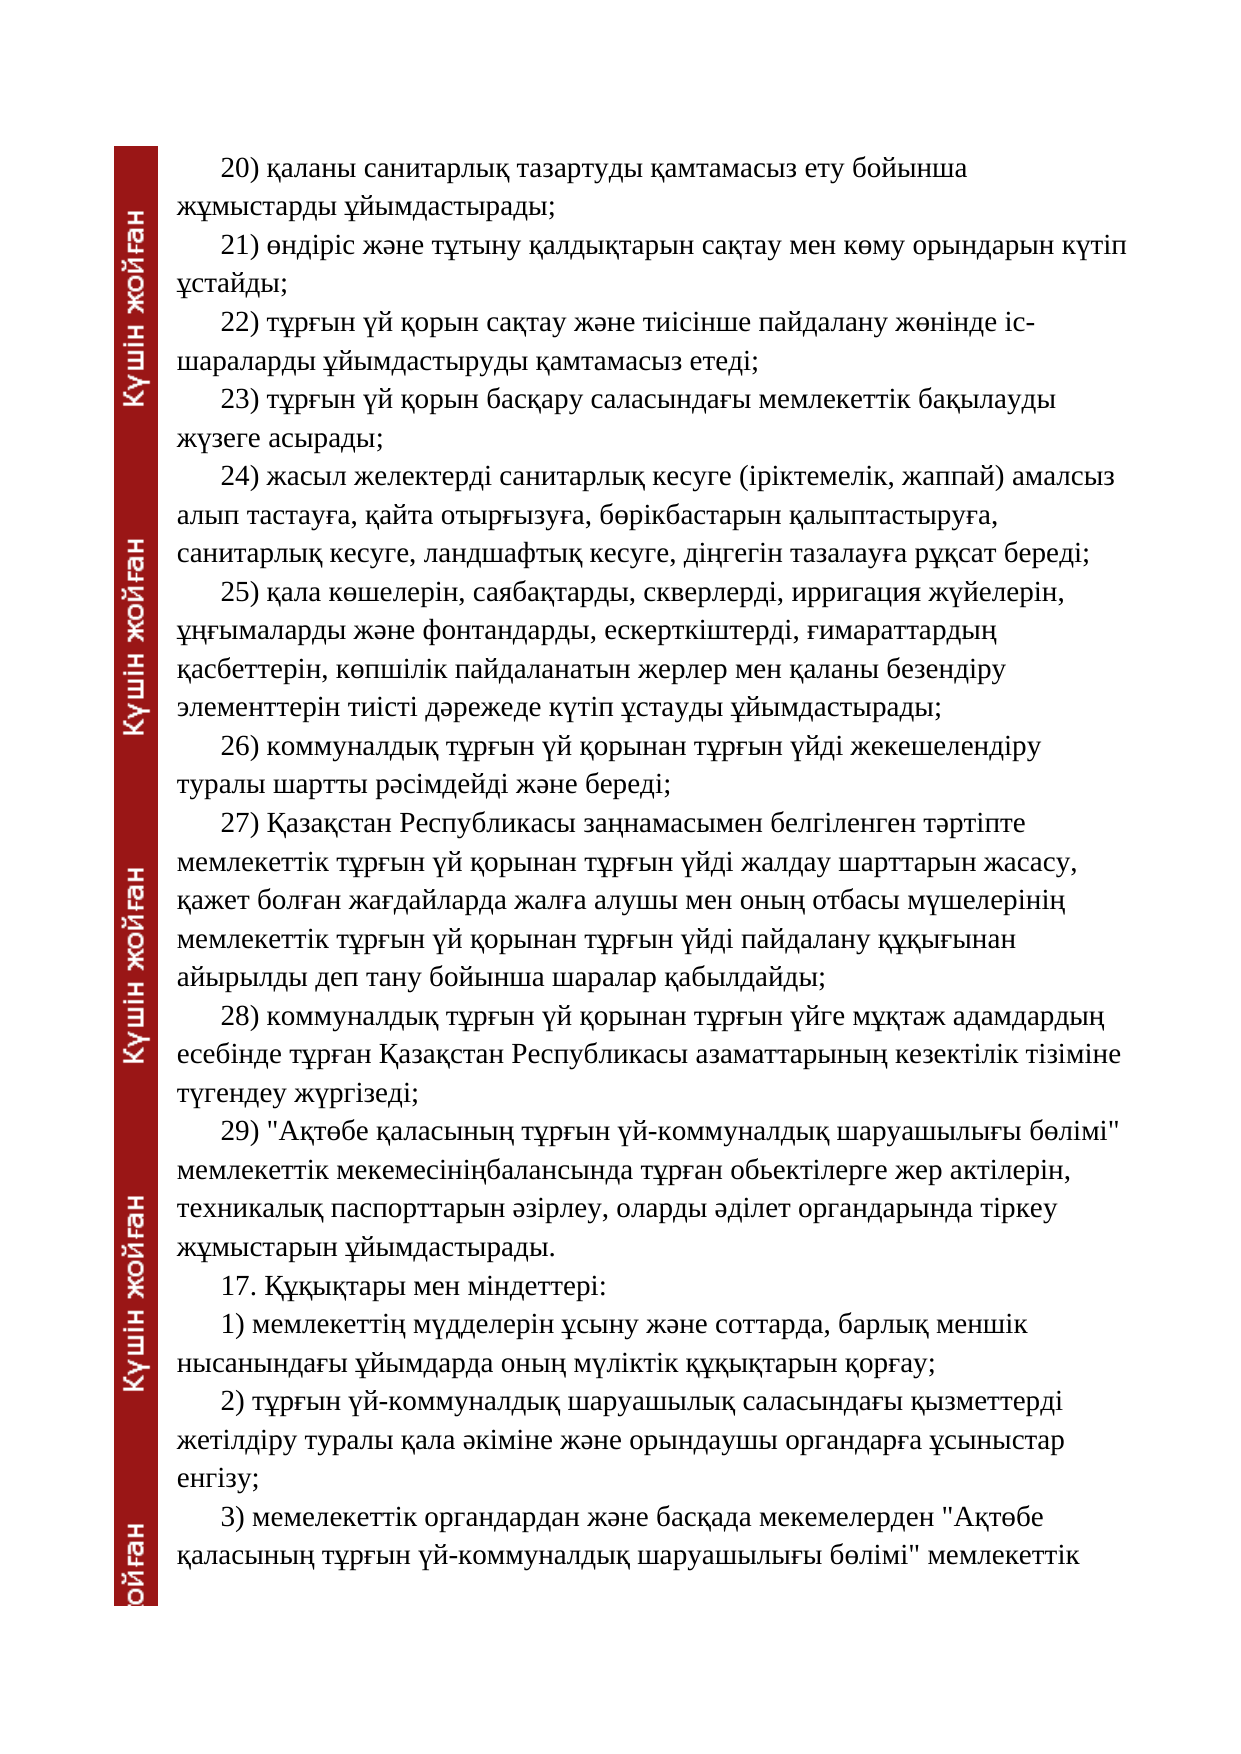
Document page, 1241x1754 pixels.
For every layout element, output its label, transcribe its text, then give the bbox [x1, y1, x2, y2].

picture [114, 146, 158, 150]
picture [114, 1571, 158, 1606]
